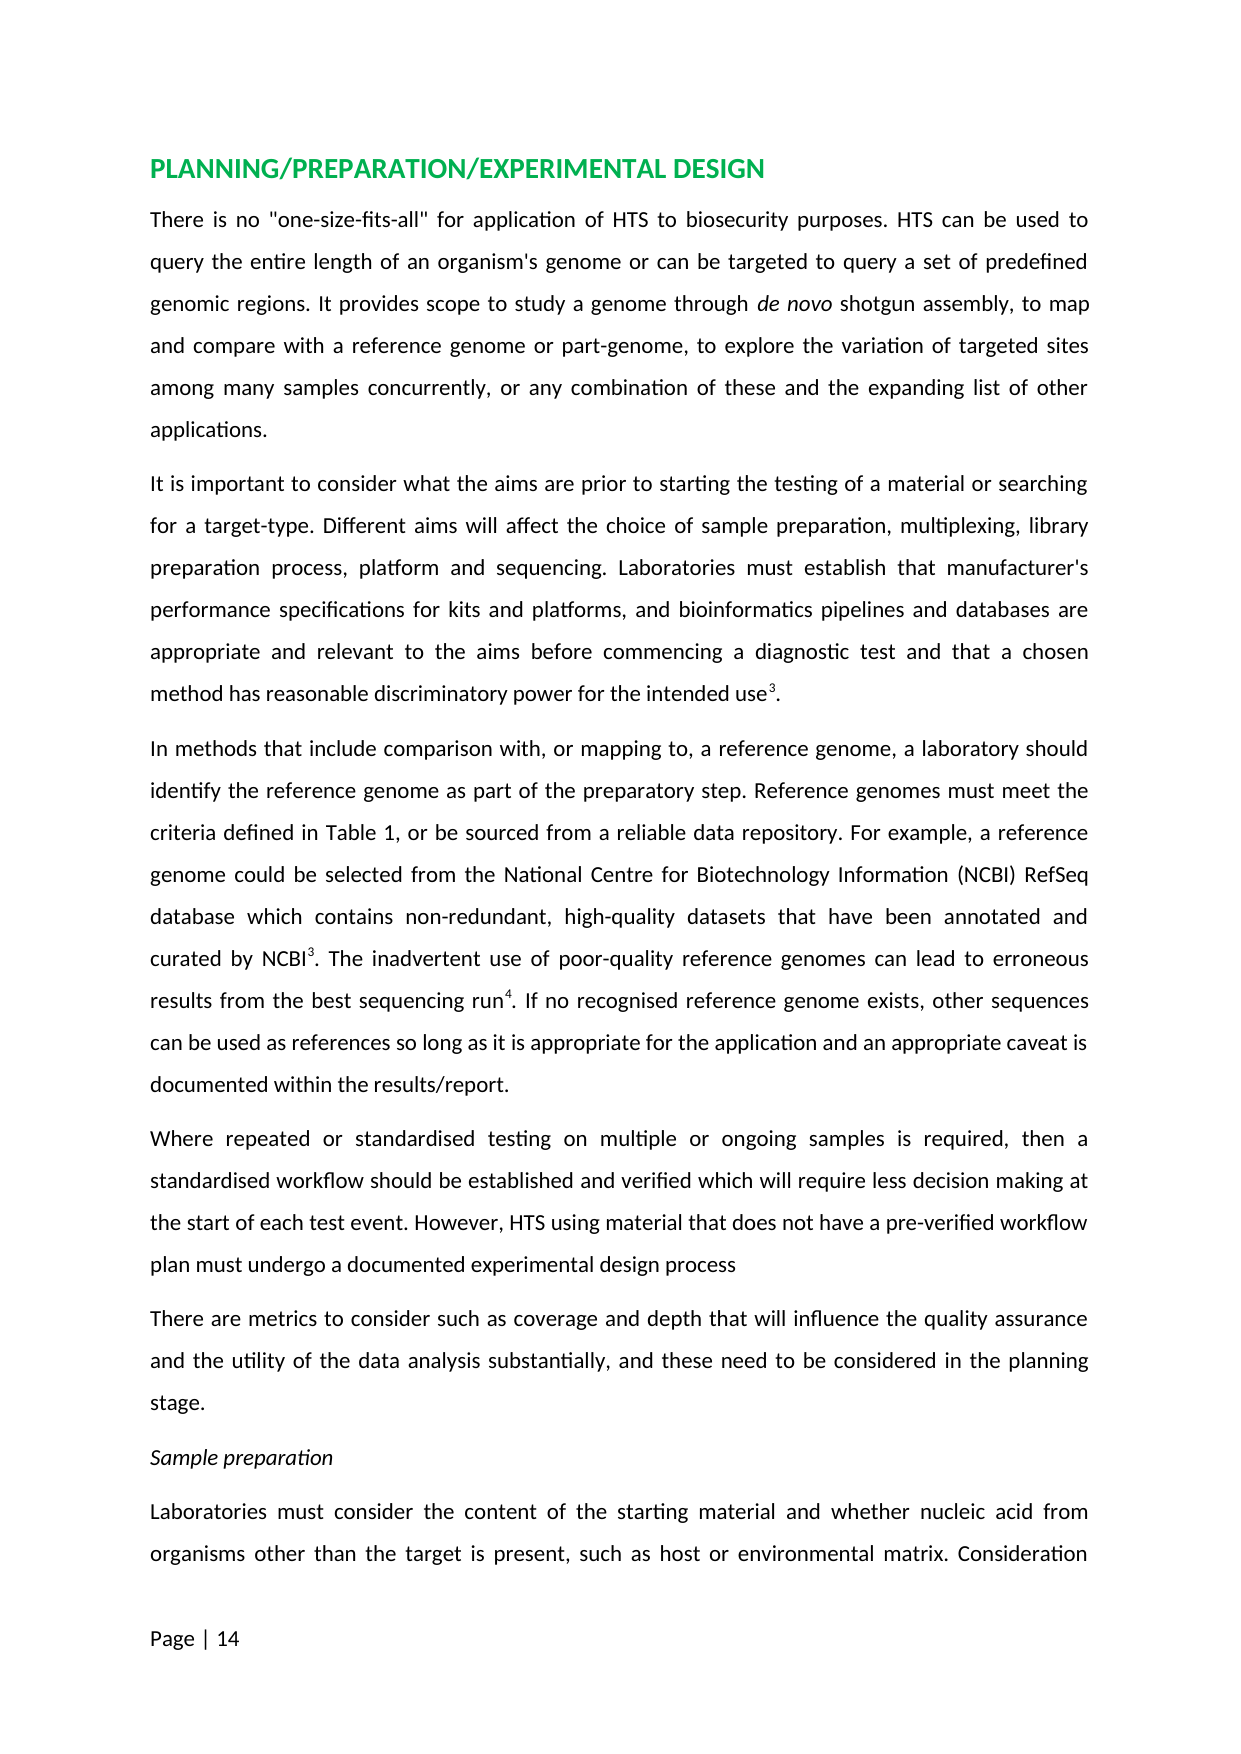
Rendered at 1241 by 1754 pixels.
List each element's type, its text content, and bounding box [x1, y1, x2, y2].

text There is no "one-size-fits-all" for application of HTS to biosecurity purposes. HTS can be used to query the entire length of an organism's genome or can be targeted to query a set of predefined genomic regions. It provides scope to study a genome through de novo shotgun assembly, to map and compare with a reference genome or part-genome, to explore the variation of targeted sites among many samples concurrently, or any combination of these and the expanding list of other applications. [150, 205, 1090, 443]
text Sample preparation [150, 1443, 1090, 1471]
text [150, 1497, 1090, 1567]
text It is important to consider what the aims are prior to starting the testing of a material or searching for a target-type. Different aims will affect the choice of sample preparation, multiplexing, library preparation process, platform and sequencing. Laboratories must establish that manufacturer's performance specifications for kits and platforms, and bioinformatics pipelines and databases are appropriate and relevant to the aims before commencing a diagnostic test and that a chosen method has reasonable discriminatory power for the intended use3. [150, 469, 1090, 707]
text In methods that include comparison with, or mapping to, a reference genome, a laboratory should identify the reference genome as part of the preparatory step. Reference genomes must meet the criteria defined in Table 1, or be sourced from a reliable data repository. For example, a reference genome could be selected from the National Centre for Biotechnology Information (NCBI) RefSeq database which contains non-redundant, high-quality datasets that have been annotated and curated by NCBI3. The inadvertent use of poor-quality reference genomes can lead to erroneous results from the best sequencing run4. If no recognised reference genome exists, other sequences can be used as references so long as it is appropriate for the application and an appropriate caveat is documented within the results/report. [150, 734, 1090, 1098]
text Where repeated or standardised testing on multiple or ongoing samples is required, then a standardised workflow should be established and verified which will require less decision making at the start of each test event. However, HTS using material that does not have a pre-verified workflow plan must undergo a documented experimental design process [150, 1124, 1090, 1278]
text There are metrics to consider such as coverage and depth that will influence the quality assurance and the utility of the data analysis substantially, and these need to be considered in the planning stage. [150, 1304, 1090, 1417]
text PLANNING/PREPARATION/EXPERIMENTAL DESIGN [150, 150, 1090, 186]
